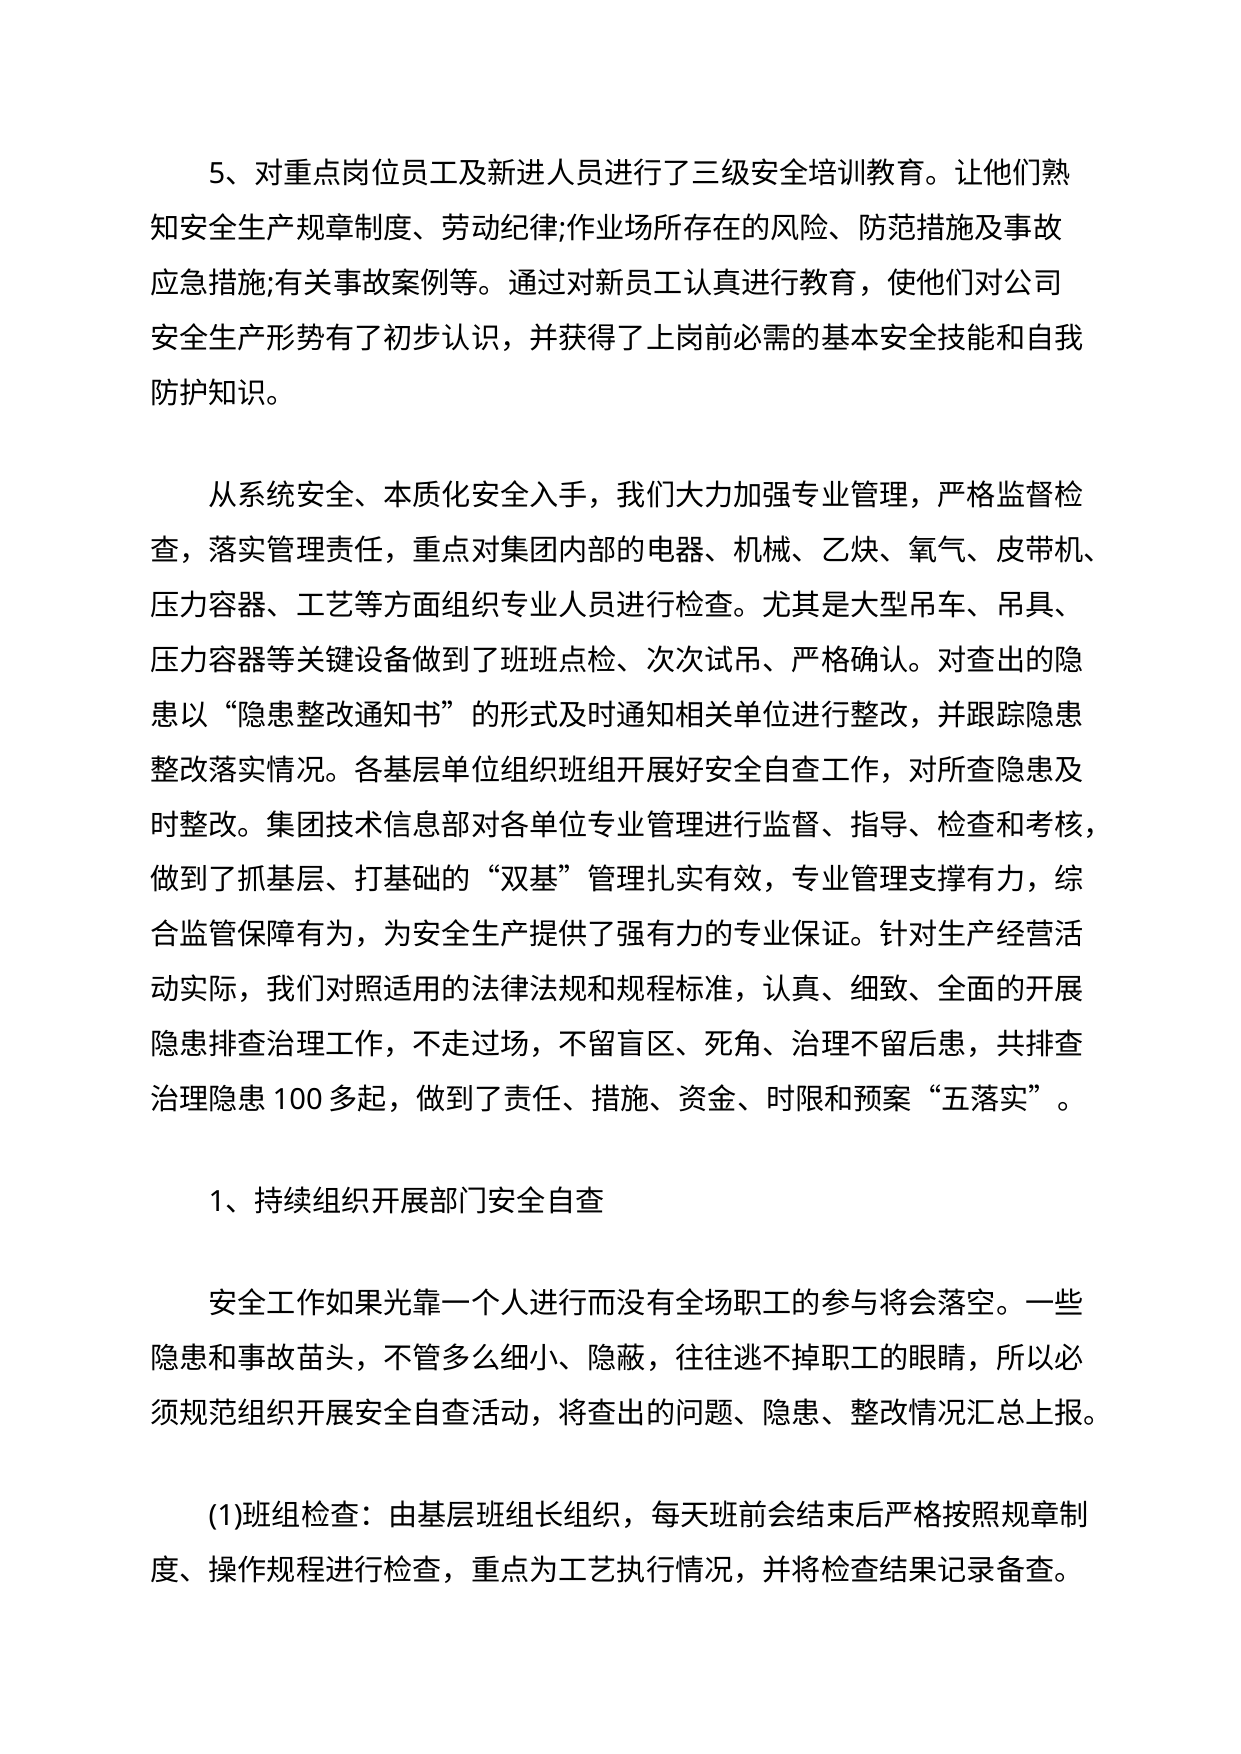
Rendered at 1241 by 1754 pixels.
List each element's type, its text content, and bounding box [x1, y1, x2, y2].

text (1)班组检查：由基层班组长组织，每天班前会结束后严格按照规章制度、操作规程进行检查，重点为工艺执行情况，并将检查结果记录备查。 [150, 1491, 1090, 1588]
text 5、对重点岗位员工及新进人员进行了三级安全培训教育。让他们熟知安全生产规章制度、劳动纪律;作业场所存在的风险、防范措施及事故应急措施;有关事故案例等。通过对新员工认真进行教育，使他们对公司安全生产形势有了初步认识，并获得了上岗前必需的基本安全技能和自我防护知识。 [150, 150, 1090, 412]
text 从系统安全、本质化安全入手，我们大力加强专业管理，严格监督检查，落实管理责任，重点对集团内部的电器、机械、乙炔、氧气、皮带机、压力容器、工艺等方面组织专业人员进行检查。尤其是大型吊车、吊具、压力容器等关键设备做到了班班点检、次次试吊、严格确认。对查出的隐患以“隐患整改通知书”的形式及时通知相关单位进行整改，并跟踪隐患整改落实情况。各基层单位组织班组开展好安全自查工作，对所查隐患及时整改。集团技术信息部对各单位专业管理进行监督、指导、检查和考核，做到了抓基层、打基础的“双基”管理扎实有效，专业管理支撑有力，综合监管保障有为，为安全生产提供了强有力的专业保证。针对生产经营活动实际，我们对照适用的法律法规和规程标准，认真、细致、全面的开展隐患排查治理工作，不走过场，不留盲区、死角、治理不留后患，共排查治理隐患100多起，做到了责任、措施、资金、时限和预案“五落实”。 [150, 472, 1090, 1118]
text 1、持续组织开展部门安全自查 [150, 1177, 1090, 1220]
text 安全工作如果光靠一个人进行而没有全场职工的参与将会落空。一些隐患和事故苗头，不管多么细小、隐蔽，往往逃不掉职工的眼睛，所以必须规范组织开展安全自查活动，将查出的问题、隐患、整改情况汇总上报。 [150, 1279, 1090, 1432]
